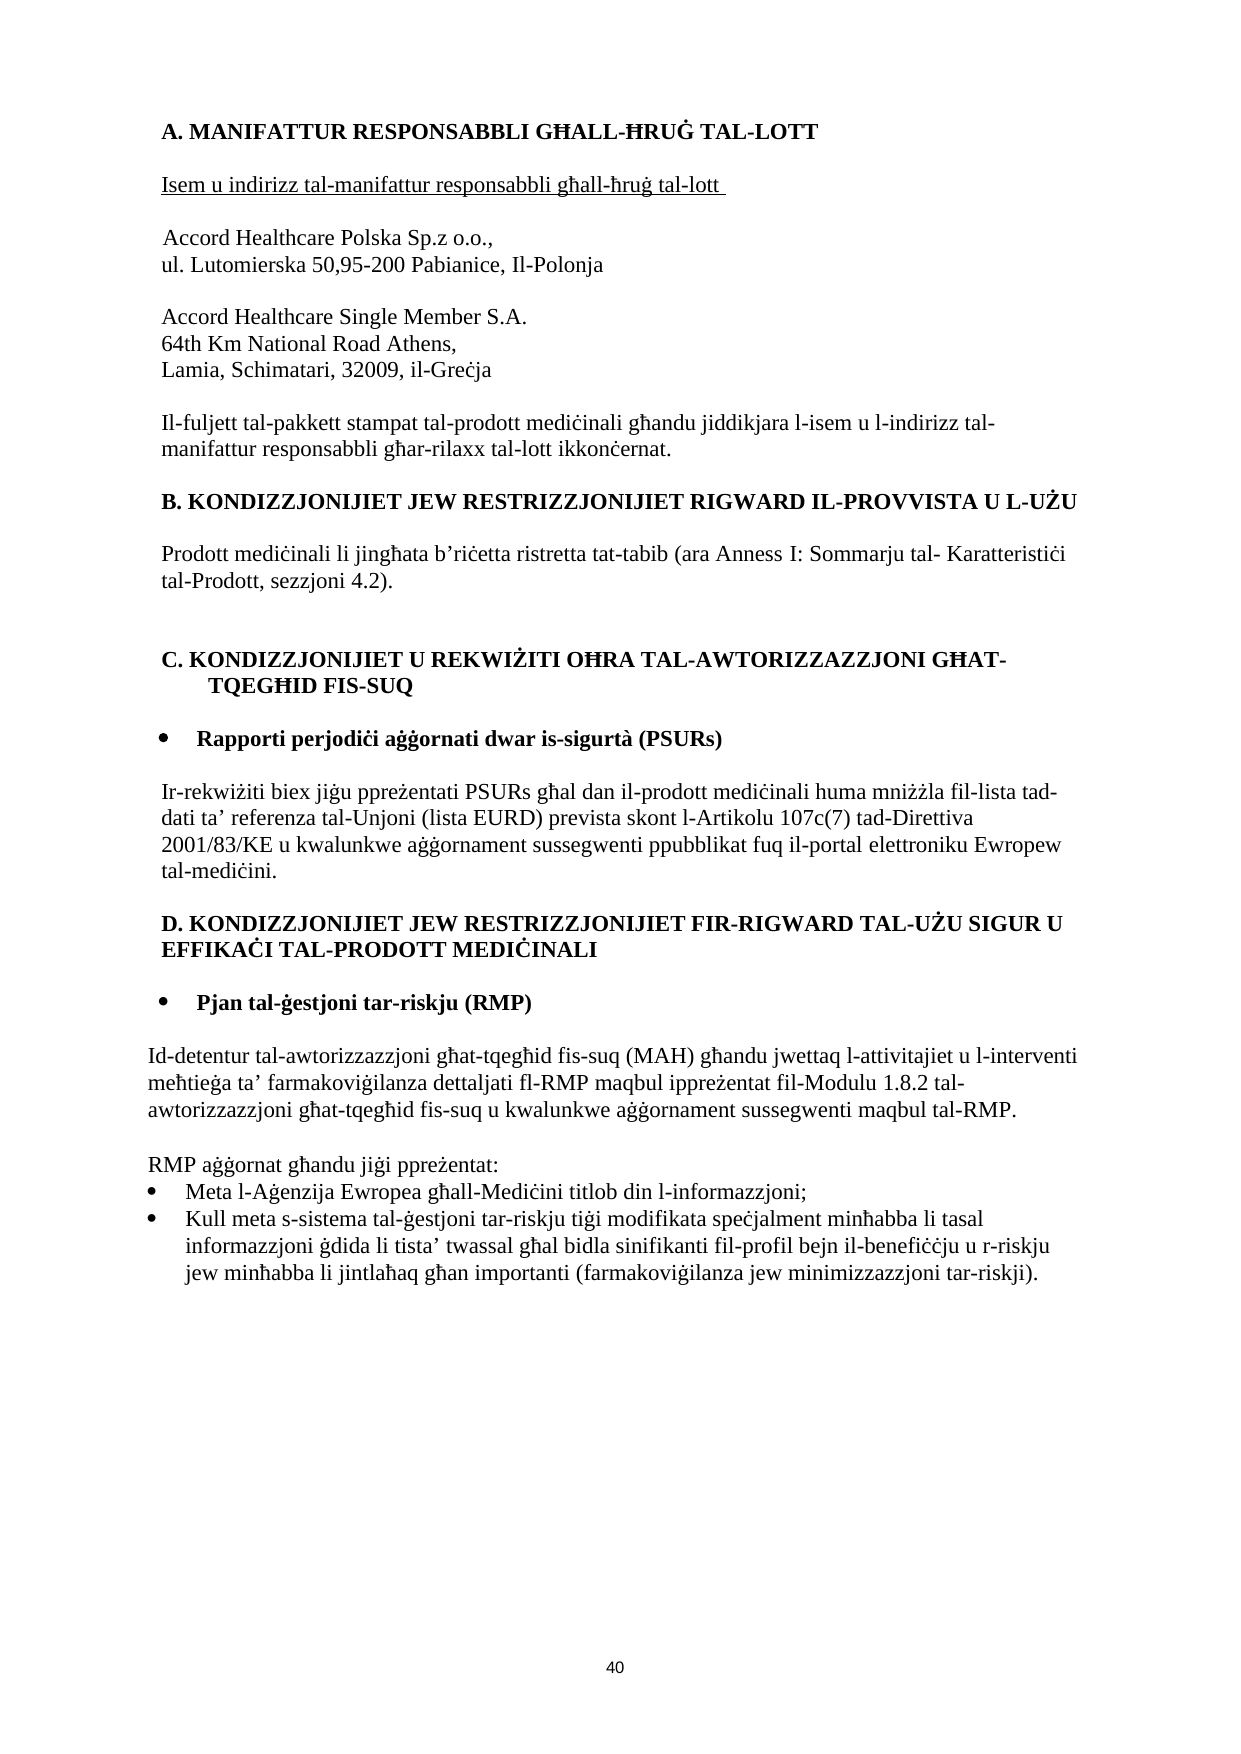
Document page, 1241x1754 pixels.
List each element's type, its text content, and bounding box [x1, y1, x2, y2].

text Accord Healthcare Polska Sp.z o.o., [162, 223, 1092, 251]
text Il-fuljett tal-pakkett stampat tal-prodott mediċinali għandu jiddikjara l-isem u l-indirizz tal-manifattur responsabbli għar-rilaxx tal-lott ikkonċernat. [161, 409, 1080, 461]
text Isem u indirizz tal-manifattur responsabbli għall-ħruġ tal-lott [161, 171, 1080, 197]
text Accord Healthcare Single Member S.A. [161, 303, 1080, 330]
text B. KONDIZZJONIJIET JEW RESTRIZZJONIJIET RIGWARD IL-PROVVISTA U L-UŻU [161, 488, 1080, 514]
list Kull meta s-sistema tal-ġestjoni tar-riskju tiġi modifikata speċjalment minħabba li tasal informazzjoni ġdida li tista’ twassal għal bidla sinifikanti fil-profil bejn il-benefiċċju u r-riskju jew minħabba li jintlaħaq għan importanti (farmakoviġilanza jew minimizzazzjoni tar-riskji). [148, 1204, 1080, 1286]
text Ir-rekwiżiti biex jiġu ppreżentati PSURs għal dan il-prodott mediċinali huma mniżżla fil-lista tad-dati ta’ referenza tal-Unjoni (lista EURD) prevista skont l-Artikolu 107c(7) tad-Direttiva 2001/83/KE u kwalunkwe aġġornament sussegwenti ppubblikat fuq il-portal elettroniku Ewropew tal-mediċini. [161, 778, 1080, 883]
text Lamia, Schimatari, 32009, il-Greċja [161, 356, 1080, 382]
text ul. Lutomierska 50,95-200 Pabianice, Il-Polonja [161, 251, 1080, 277]
text 64th Km National Road Athens, [161, 330, 1080, 356]
list Rapporti perjodiċi aġġornati dwar is-sigurtà (PSURs) [159, 725, 1092, 752]
text Prodott mediċinali li jingħata b’riċetta ristretta tat-tabib (ara Anness I: Sommarju tal- Karatteristiċi tal-Prodott, sezzjoni 4.2). [161, 541, 1081, 593]
list Meta l-Aġenzija Ewropea għall-Mediċini titlob din l-informazzjoni; [148, 1177, 1080, 1204]
text C. KONDIZZJONIJIET U REKWIŻITI OĦRA TAL-AWTORIZZAZZJONI GĦAT-TQEGĦID FIS-SUQ [161, 646, 1081, 699]
text Id-detentur tal-awtorizzazzjoni għat-tqegħid fis-suq (MAH) għandu jwettaq l-attivitajiet u l-interventi meħtieġa ta’ farmakoviġilanza dettaljati fl-RMP maqbul ippreżentat fil-Modulu 1.8.2 tal-awtorizzazzjoni għat-tqegħid fis-suq u kwalunkwe aġġornament sussegwenti maqbul tal-RMP. [148, 1042, 1080, 1123]
text A. MANIFATTUR RESPONSABBLI GĦALL-ĦRUĠ TAL-LOTT [161, 118, 1080, 144]
text D. KONDIZZJONIJIET JEW RESTRIZZJONIJIET FIR-RIGWARD TAL-UŻU SIGUR U EFFIKAĊI TAL-PRODOTT MEDIĊINALI [161, 910, 1080, 963]
text RMP aġġornat għandu jiġi ppreżentat: [148, 1150, 1080, 1177]
list Pjan tal-ġestjoni tar-riskju (RMP) [159, 989, 1092, 1016]
